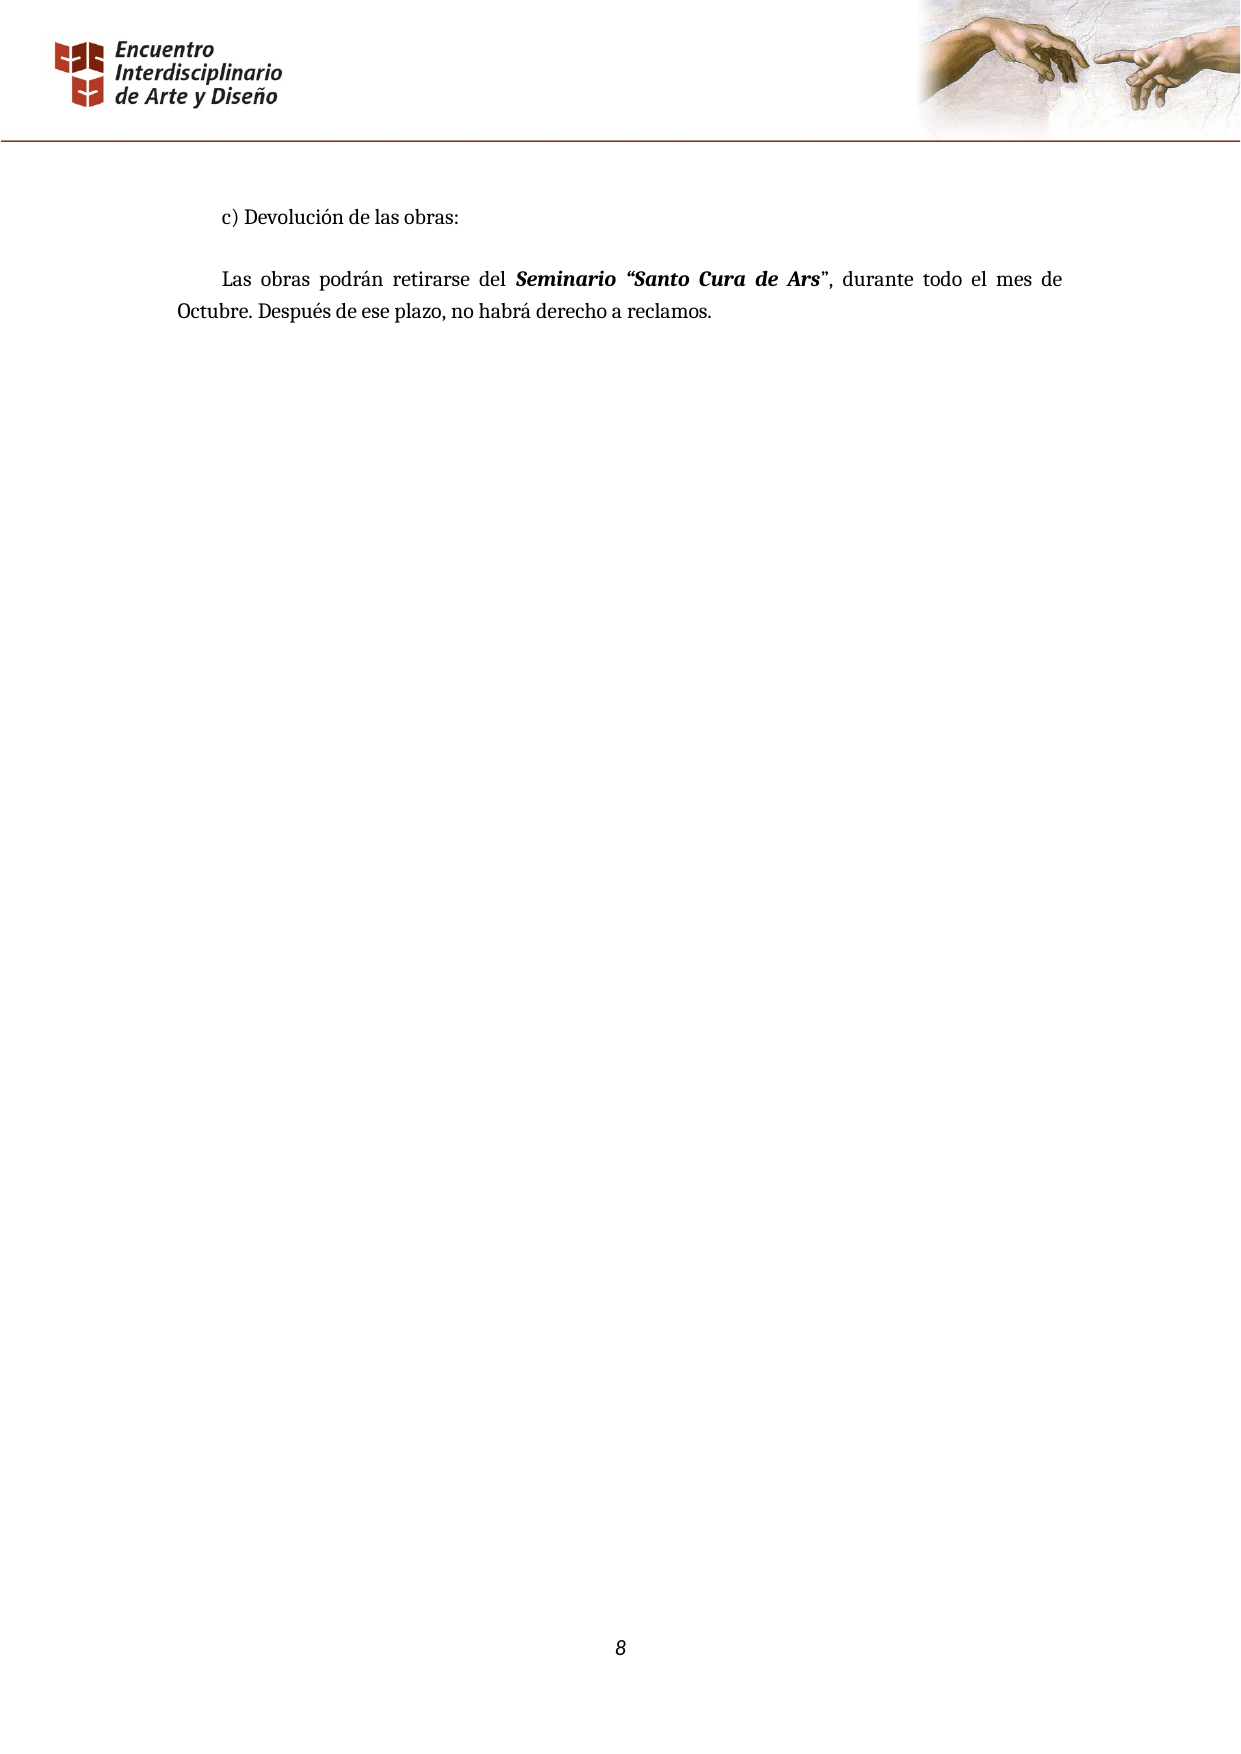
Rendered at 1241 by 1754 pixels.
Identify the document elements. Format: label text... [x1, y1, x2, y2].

text c) Devolución de las obras: [177, 204, 1063, 230]
text Las obras podrán retirarse del Seminario “Santo Cura de Ars”, durante todo el mes de Octubre. Después de ese plazo, no habrá derecho a reclamos. [177, 266, 1063, 324]
picture [1, 0, 1241, 142]
